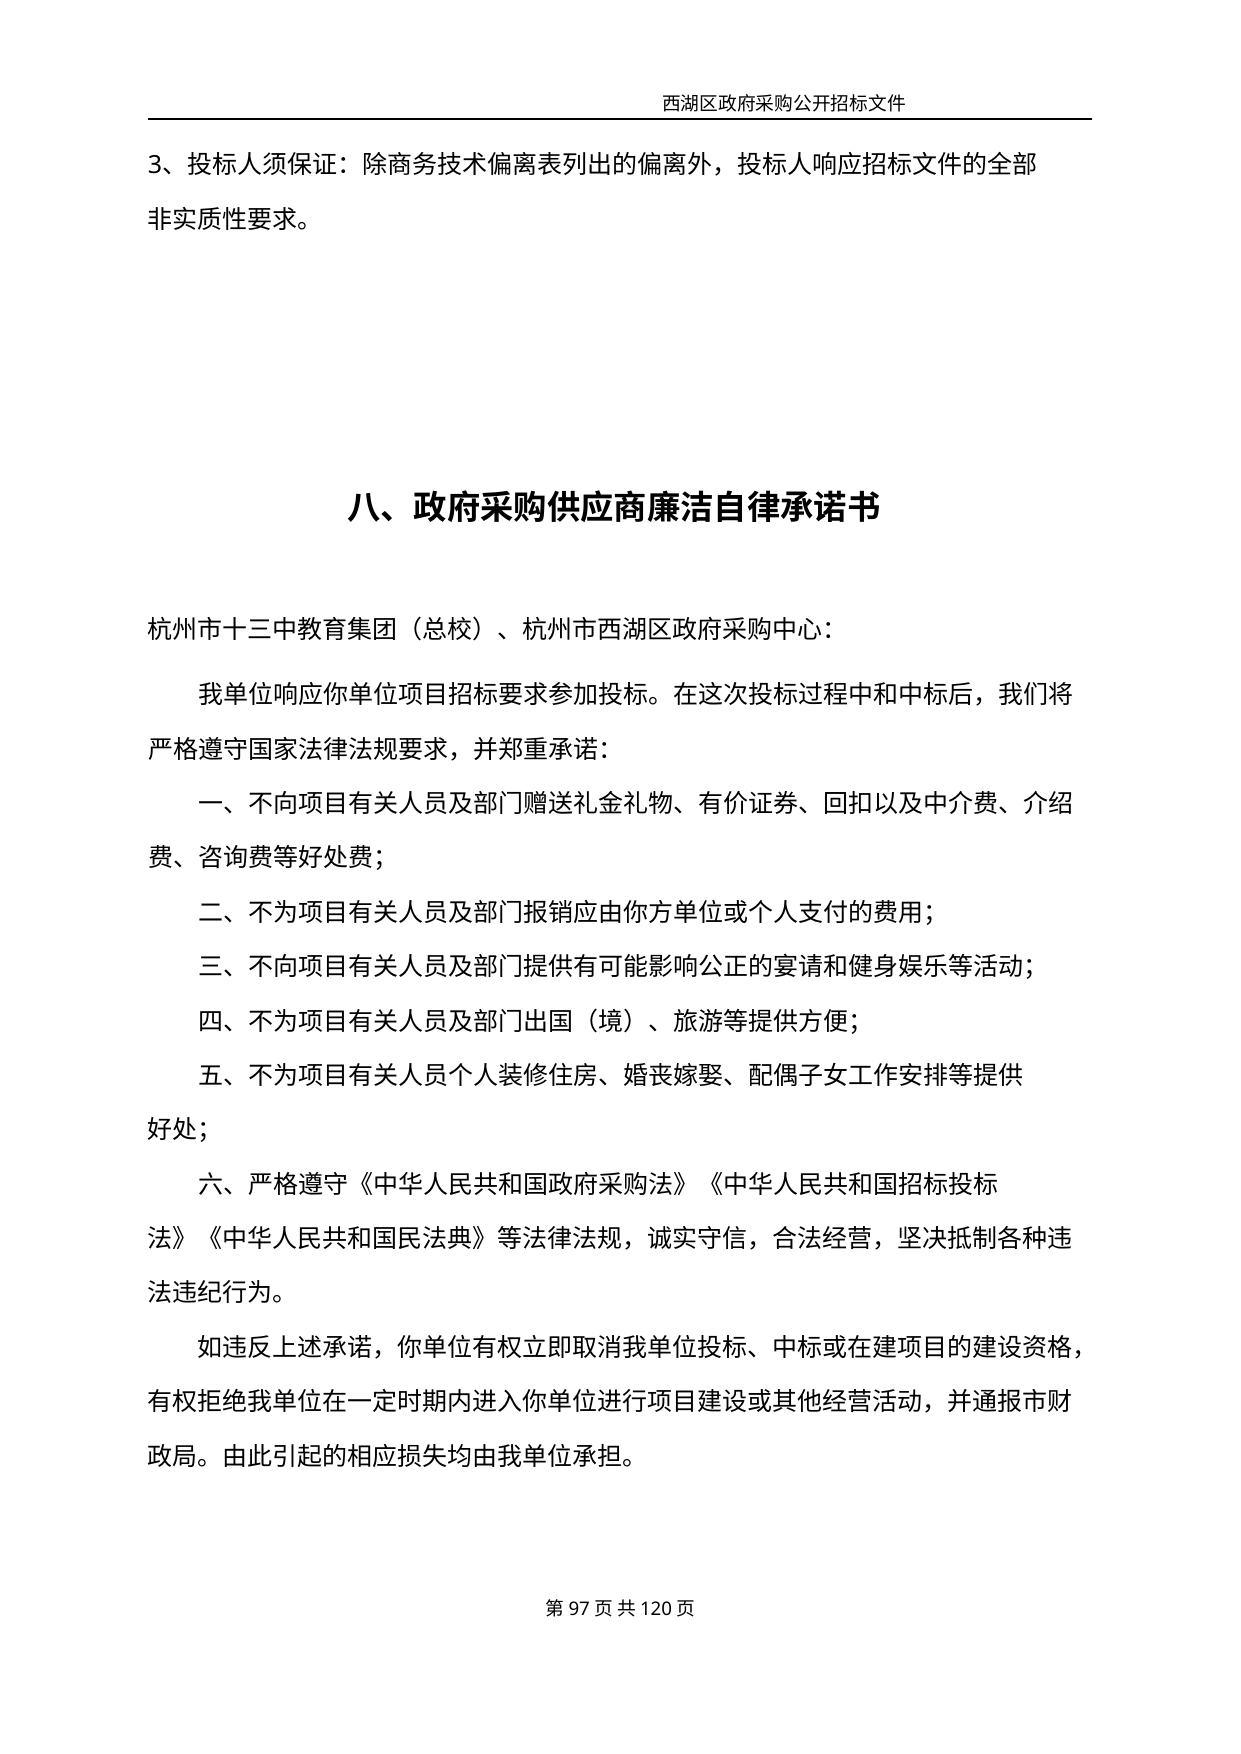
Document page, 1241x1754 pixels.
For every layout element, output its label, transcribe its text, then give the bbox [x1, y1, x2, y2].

text 杭州市十三中教育集团（总校）、杭州市西湖区政府采购中心： [148, 609, 1092, 646]
list 3、投标人须保证：除商务技术偏离表列出的偏离外，投标人响应招标文件的全部非实质性要求。 [148, 145, 1049, 236]
text 如违反上述承诺，你单位有权立即取消我单位投标、中标或在建项目的建设资格，有权拒绝我单位在一定时期内进入你单位进行项目建设或其他经营活动，并通报市财政局。由此引起的相应损失均由我单位承担。 [148, 1327, 1092, 1472]
text 一、不向项目有关人员及部门赠送礼金礼物、有价证券、回扣以及中介费、介绍费、咨询费等好处费； [148, 783, 1092, 874]
text 八、政府采购供应商廉洁自律承诺书 [148, 481, 1092, 529]
text 法》《中华人民共和国民法典》等法律法规，诚实守信，合法经营，坚决抵制各种违法违纪行为。 [148, 1218, 1092, 1309]
text 四、不为项目有关人员及部门出国（境）、旅游等提供方便； [148, 1001, 1092, 1037]
text 好处； [148, 1110, 1092, 1146]
text 三、不向项目有关人员及部门提供有可能影响公正的宴请和健身娱乐等活动； [148, 947, 1092, 983]
text 五、不为项目有关人员个人装修住房、婚丧嫁娶、配偶子女工作安排等提供 [198, 1055, 1092, 1092]
text 二、不为项目有关人员及部门报销应由你方单位或个人支付的费用； [148, 892, 1092, 928]
text 六、严格遵守《中华人民共和国政府采购法》《中华人民共和国招标投标 [198, 1164, 1092, 1200]
text 我单位响应你单位项目招标要求参加投标。在这次投标过程中和中标后，我们将严格遵守国家法律法规要求，并郑重承诺： [148, 675, 1092, 765]
